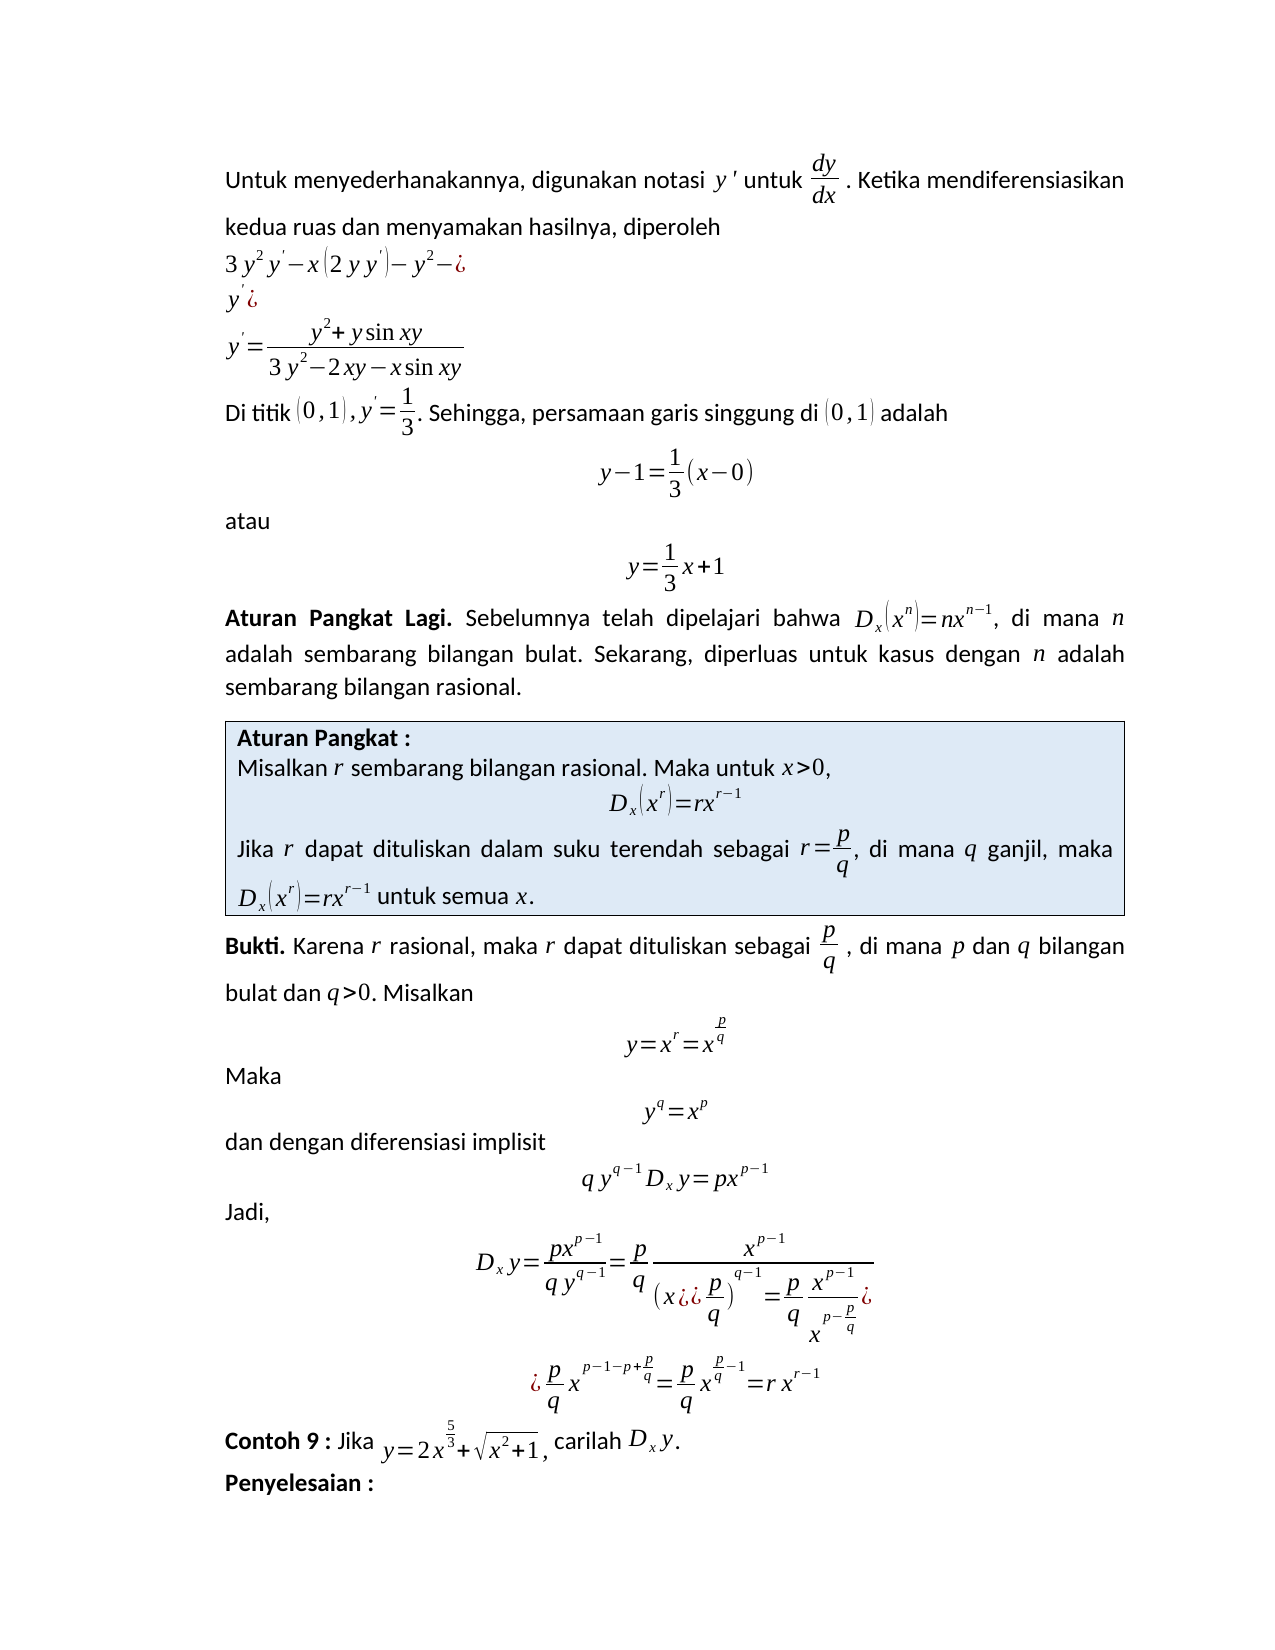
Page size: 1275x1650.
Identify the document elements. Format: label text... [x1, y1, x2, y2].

table_header Aturan Pangkat : Misalkan sembarang bilangan rasional. Maka untuk , Jika dapat dituliskan dalam suku terendah sebagai , di mana ganjil, maka untuk semua . [226, 722, 1124, 915]
list Bukti. Karena rasional, maka dapat dituliskan sebagai , di mana dan bilangan bulat dan . Misalkan [225, 916, 1125, 1008]
list dan dengan diferensiasi implisit [225, 1127, 1125, 1157]
list Aturan Pangkat Lagi. Sebelumnya telah dipelajari bahwa , di mana adalah sembarang bilangan bulat. Sekarang, diperluas untuk kasus dengan adalah sembarang bilangan rasional. [225, 599, 1125, 702]
list Contoh 9 : Jika carilah . [225, 1417, 1125, 1464]
list Maka [225, 1060, 1125, 1091]
list Jadi, [225, 1197, 1125, 1227]
list Untuk menyederhanakannya, digunakan notasi untuk . Ketika mendiferensiasikan kedua ruas dan menyamakan hasilnya, diperoleh [225, 150, 1125, 242]
list Penyelesaian : [225, 1467, 1125, 1497]
list atau [225, 505, 1125, 536]
list Di titik . Sehingga, persamaan garis singgung di adalah [225, 383, 1125, 442]
